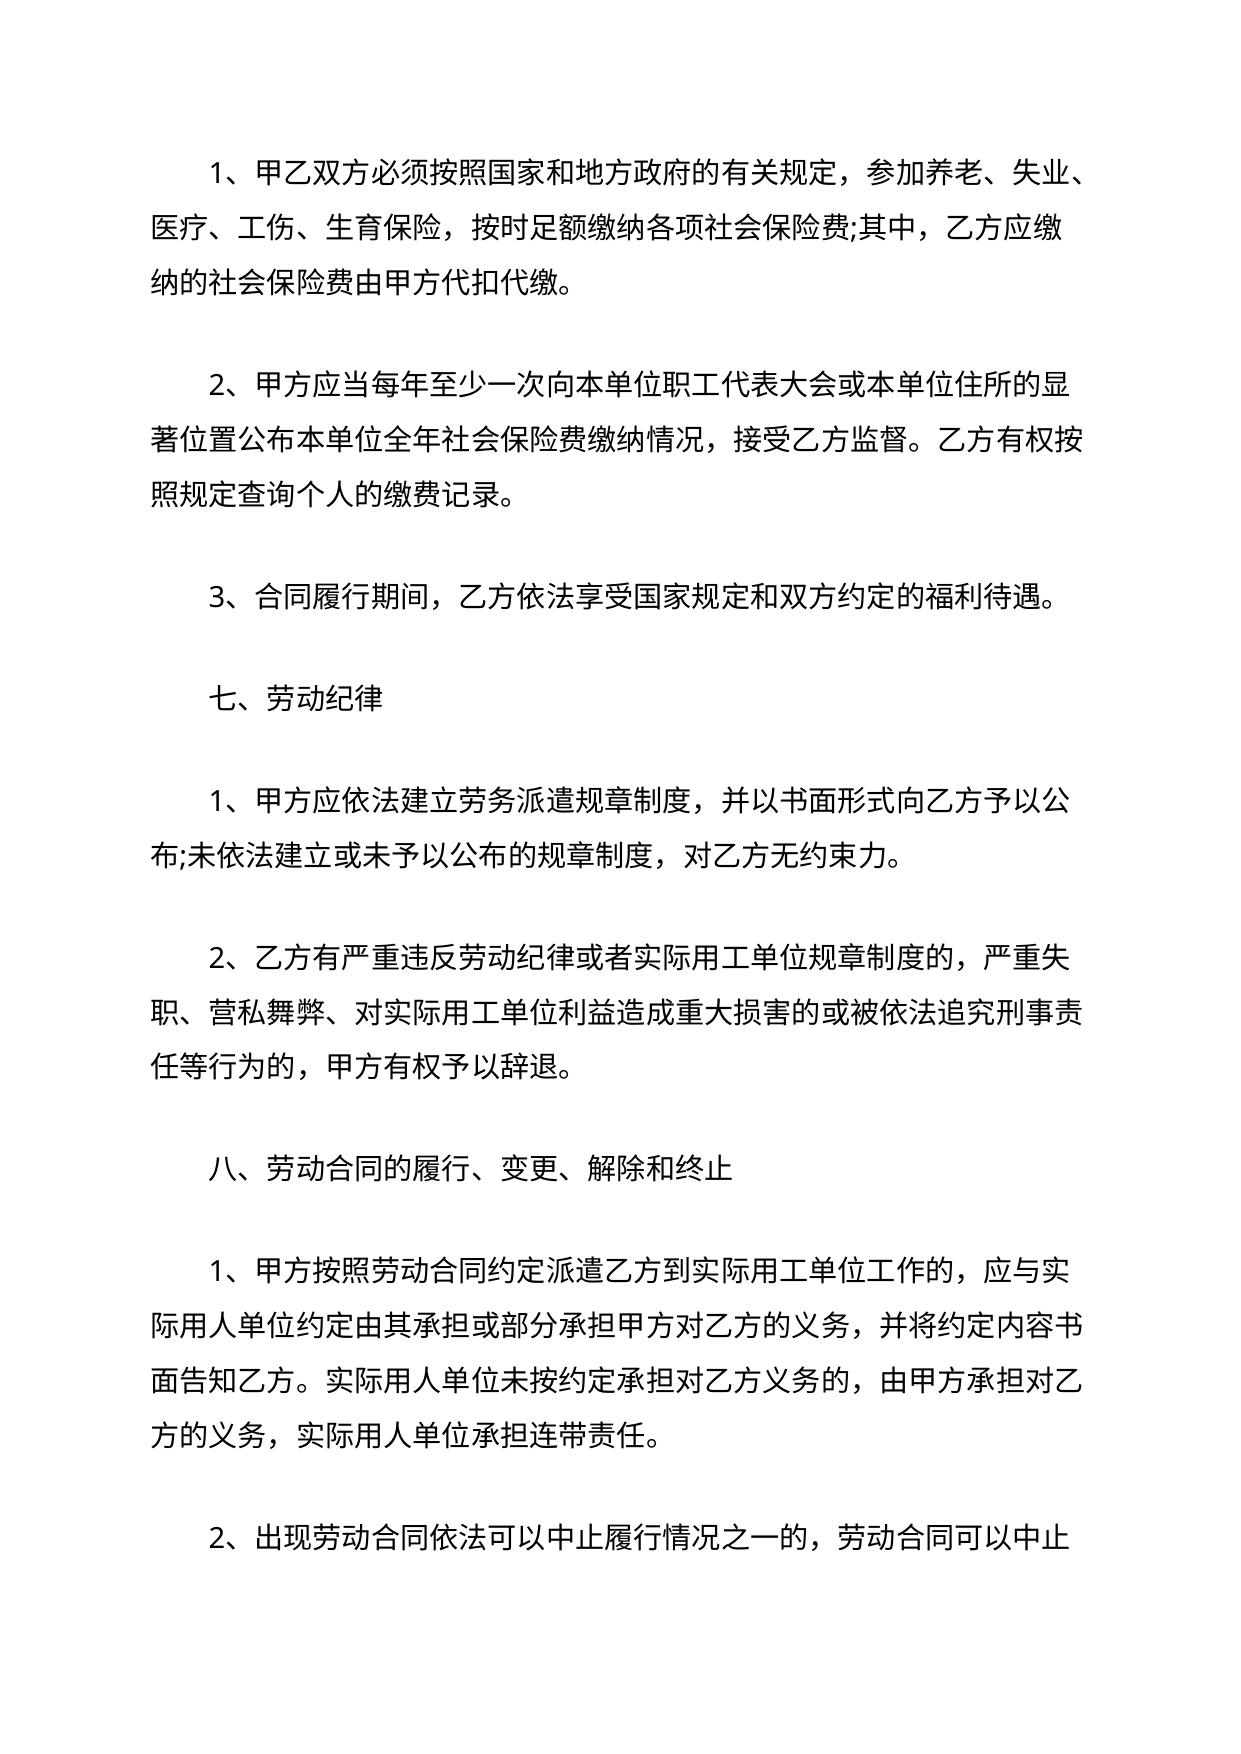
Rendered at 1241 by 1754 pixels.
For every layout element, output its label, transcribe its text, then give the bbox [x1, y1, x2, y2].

text 2、甲方应当每年至少一次向本单位职工代表大会或本单位住所的显著位置公布本单位全年社会保险费缴纳情况，接受乙方监督。乙方有权按照规定查询个人的缴费记录。 [150, 362, 1090, 514]
text 1、甲方应依法建立劳务派遣规章制度，并以书面形式向乙方予以公布;未依法建立或未予以公布的规章制度，对乙方无约束力。 [150, 777, 1090, 874]
text 3、合同履行期间，乙方依法享受国家规定和双方约定的福利待遇。 [150, 573, 1090, 616]
text 八、劳动合同的履行、变更、解除和终止 [150, 1146, 1090, 1188]
text 1、甲乙双方必须按照国家和地方政府的有关规定，参加养老、失业、医疗、工伤、生育保险，按时足额缴纳各项社会保险费;其中，乙方应缴纳的社会保险费由甲方代扣代缴。 [150, 150, 1090, 302]
text 七、劳动纪律 [150, 675, 1090, 718]
text 1、甲方按照劳动合同约定派遣乙方到实际用工单位工作的，应与实际用人单位约定由其承担或部分承担甲方对乙方的义务，并将约定内容书面告知乙方。实际用人单位未按约定承担对乙方义务的，由甲方承担对乙方的义务，实际用人单位承担连带责任。 [150, 1248, 1090, 1455]
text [150, 1514, 1090, 1557]
text 2、乙方有严重违反劳动纪律或者实际用工单位规章制度的，严重失职、营私舞弊、对实际用工单位利益造成重大损害的或被依法追究刑事责任等行为的，甲方有权予以辞退。 [150, 934, 1090, 1086]
